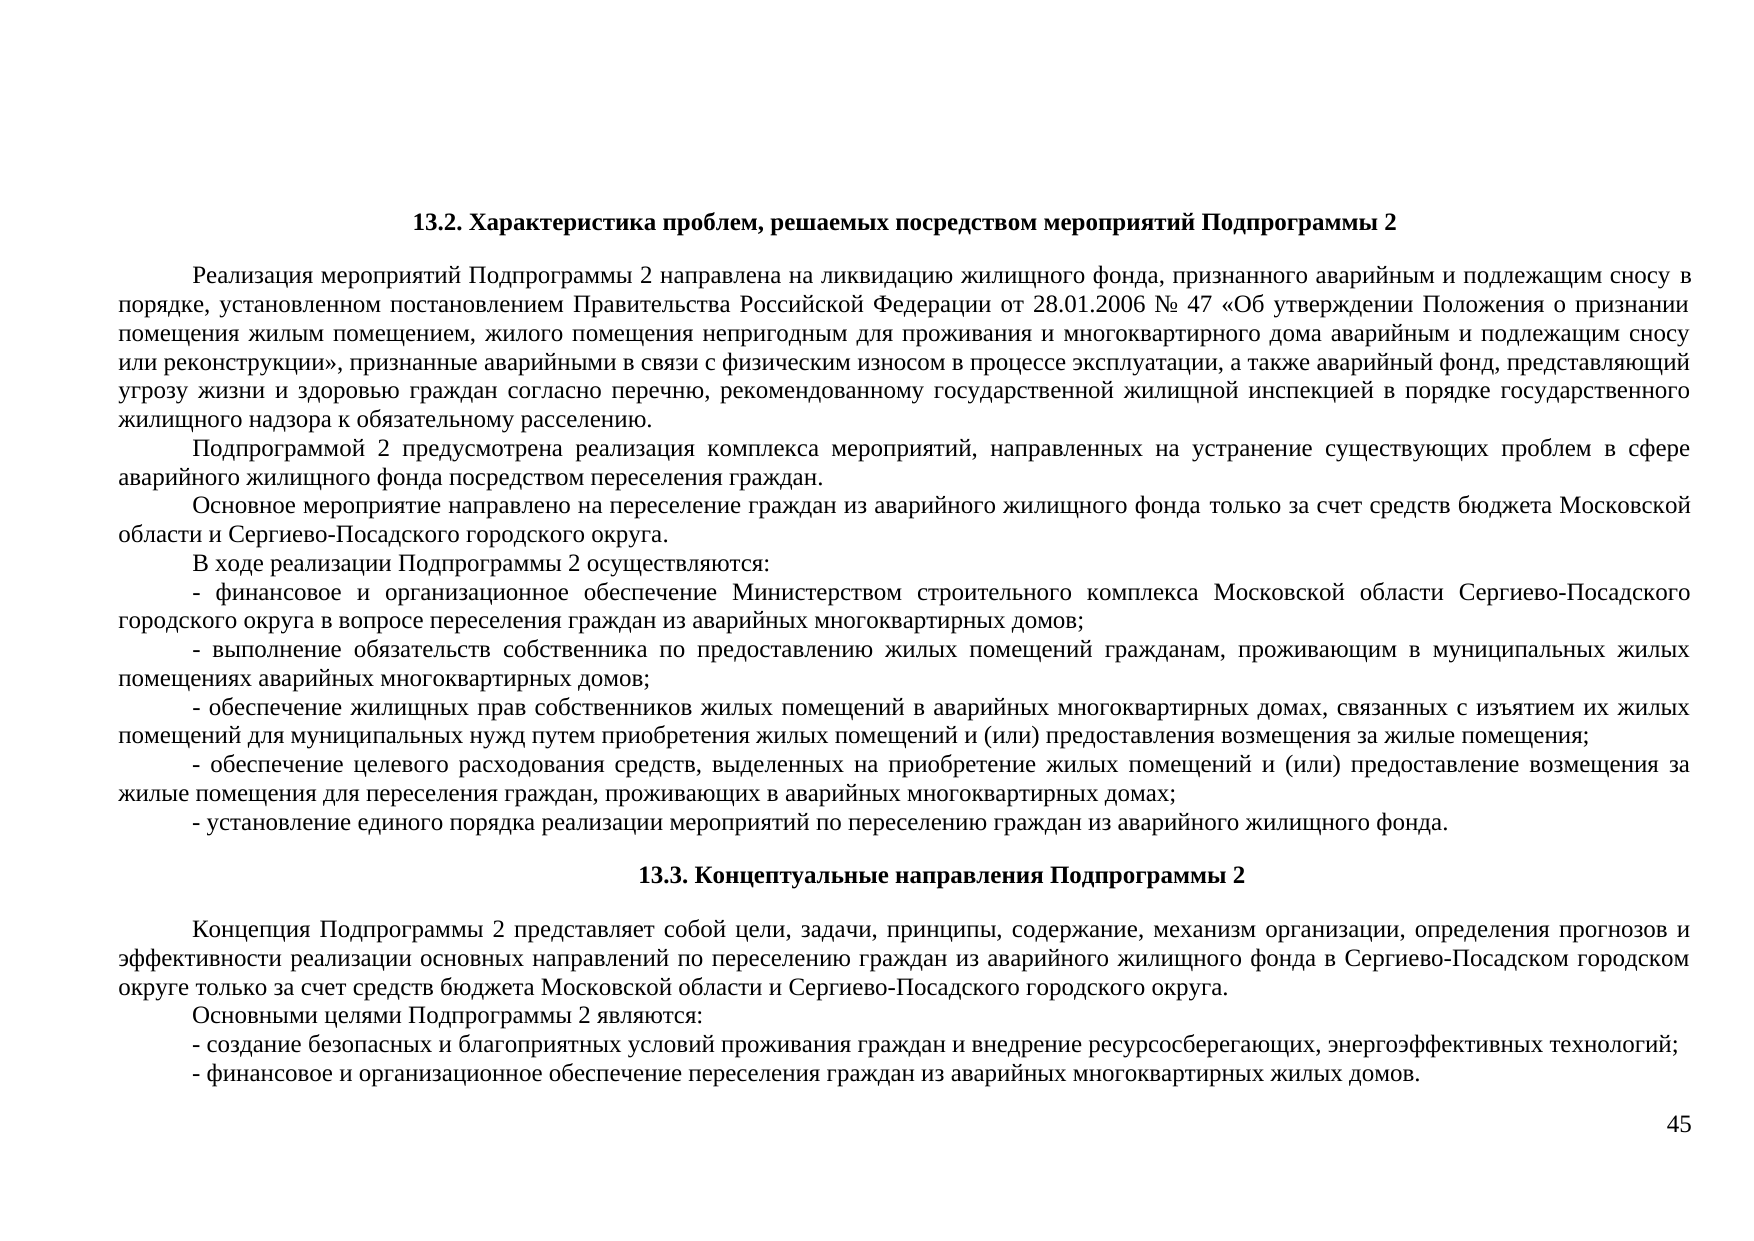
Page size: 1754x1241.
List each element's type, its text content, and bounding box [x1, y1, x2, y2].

text 13.3. Концептуальные направления Подпрограммы 2 [118, 861, 1691, 889]
text - финансовое и организационное обеспечение переселения граждан из аварийных многоквартирных жилых домов. [118, 1058, 1691, 1087]
text - установление единого порядка реализации мероприятий по переселению граждан из аварийного жилищного фонда. [118, 807, 1691, 836]
text Концепция Подпрограммы 2 представляет собой цели, задачи, принципы, содержание, механизм организации, определения прогнозов и эффективности реализации основных направлений по переселению граждан из аварийного жилищного фонда в Сергиево-Посадском городском округе только за счет средств бюджета Московской области и Сергиево-Посадского городского округа. [118, 914, 1691, 1001]
text - финансовое и организационное обеспечение Министерством строительного комплекса Московской области Сергиево-Посадского городского округа в вопросе переселения граждан из аварийных многоквартирных домов; [118, 577, 1691, 634]
text В ходе реализации Подпрограммы 2 осуществляются: [118, 548, 1691, 577]
text Реализация мероприятий Подпрограммы 2 направлена на ликвидацию жилищного фонда, признанного аварийным и подлежащим сносу в порядке, установленном постановлением Правительства Российской Федерации от 28.01.2006 № 47 «Об утверждении Положения о признании помещения жилым помещением, жилого помещения непригодным для проживания и многоквартирного дома аварийным и подлежащим сносу или реконструкции», признанные аварийными в связи с физическим износом в процессе эксплуатации, а также аварийный фонд, представляющий угрозу жизни и здоровью граждан согласно перечню, рекомендованному государственной жилищной инспекцией в порядке государственного жилищного надзора к обязательному расселению. [118, 261, 1691, 433]
text 13.2. Характеристика проблем, решаемых посредством мероприятий Подпрограммы 2 [118, 207, 1691, 236]
text Основное мероприятие направлено на переселение граждан из аварийного жилищного фонда только за счет средств бюджета Московской области и Сергиево-Посадского городского округа. [118, 491, 1691, 548]
text - выполнение обязательств собственника по предоставлению жилых помещений гражданам, проживающим в муниципальных жилых помещениях аварийных многоквартирных домов; [118, 634, 1691, 692]
text - обеспечение жилищных прав собственников жилых помещений в аварийных многоквартирных домах, связанных с изъятием их жилых помещений для муниципальных нужд путем приобретения жилых помещений и (или) предоставления возмещения за жилые помещения; [118, 692, 1691, 749]
text - обеспечение целевого расходования средств, выделенных на приобретение жилых помещений и (или) предоставление возмещения за жилые помещения для переселения граждан, проживающих в аварийных многоквартирных домах; [118, 749, 1691, 807]
text - создание безопасных и благоприятных условий проживания граждан и внедрение ресурсосберегающих, энергоэффективных технологий; [118, 1029, 1691, 1058]
text Основными целями Подпрограммы 2 являются: [118, 1001, 1691, 1029]
text Подпрограммой 2 предусмотрена реализация комплекса мероприятий, направленных на устранение существующих проблем в сфере аварийного жилищного фонда посредством переселения граждан. [118, 433, 1691, 491]
